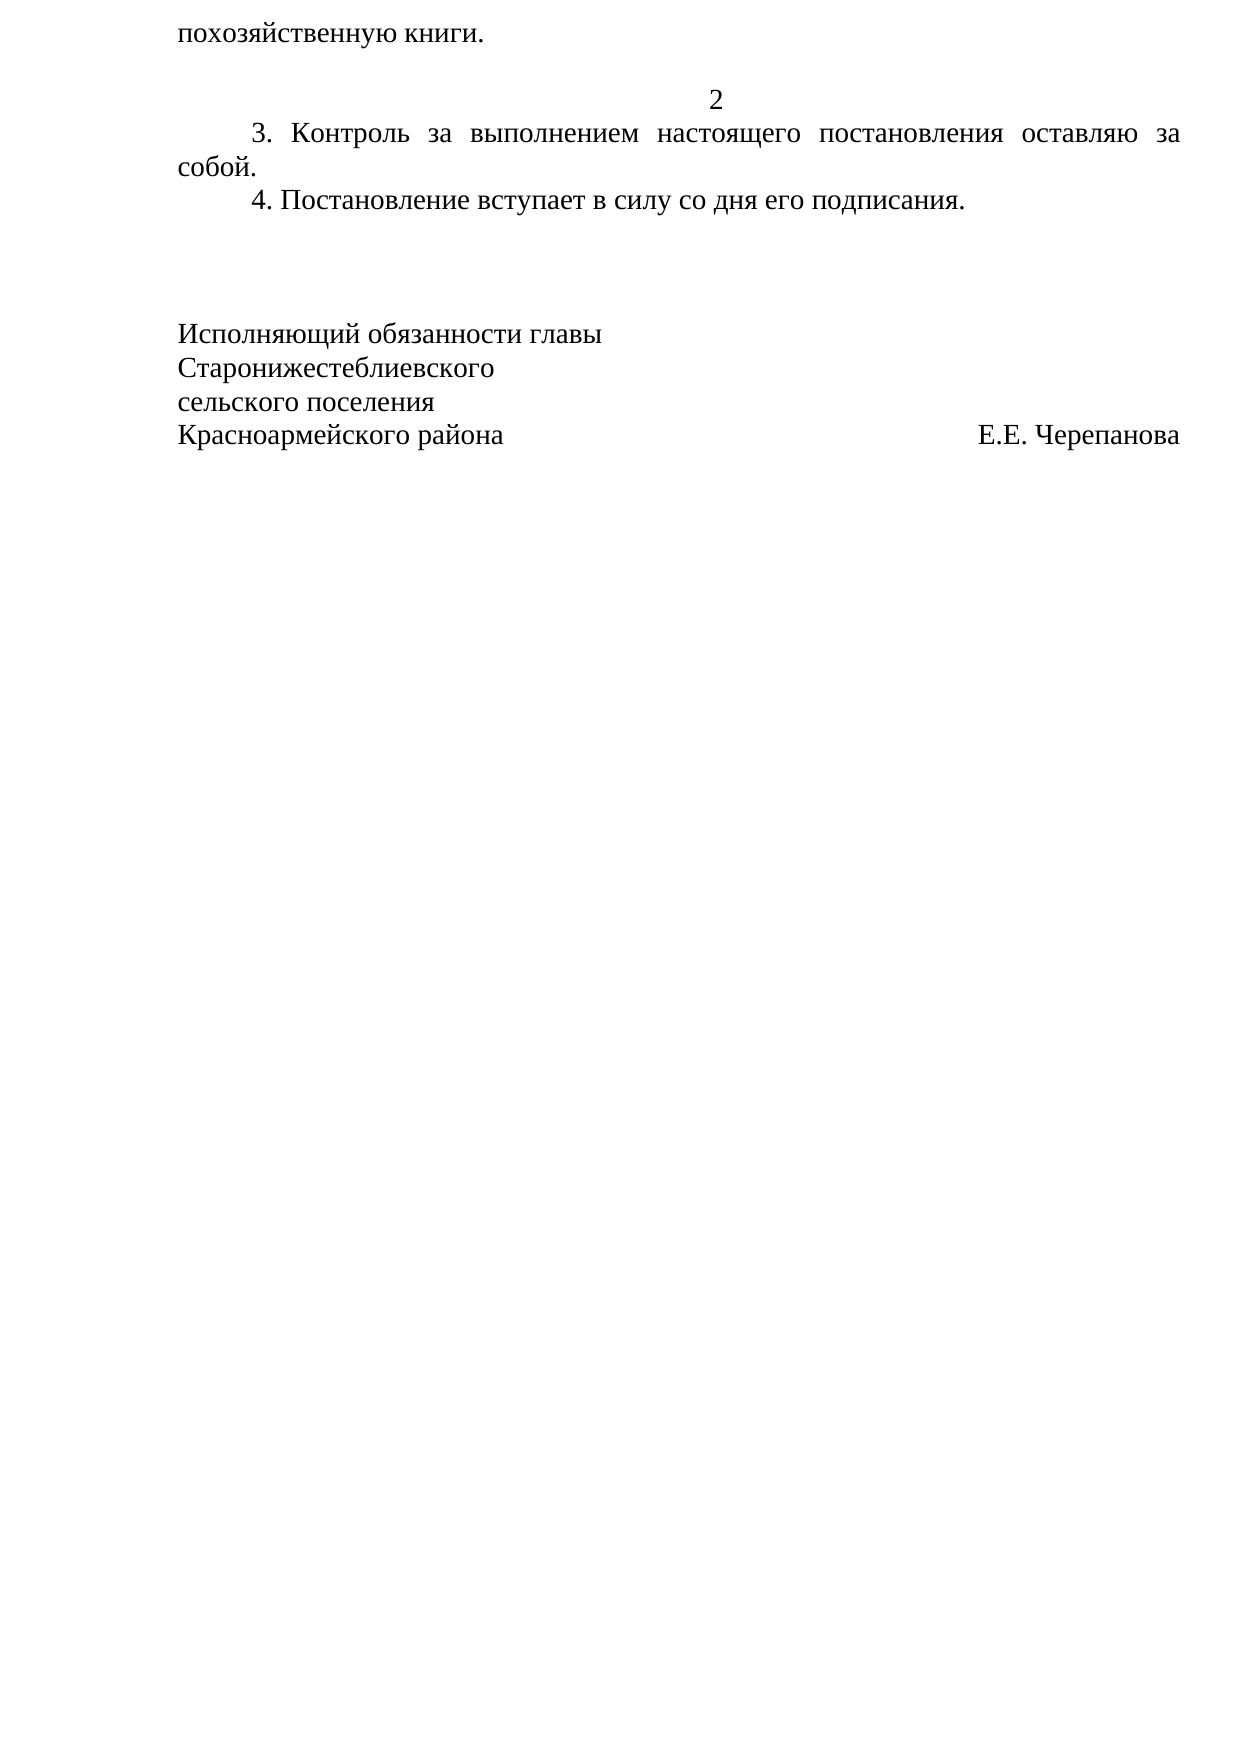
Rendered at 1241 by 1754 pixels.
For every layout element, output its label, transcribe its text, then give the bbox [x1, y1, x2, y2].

text сельского поселения [177, 384, 1181, 417]
text 3. Контроль за выполнением настоящего постановления оставляю за собой. [177, 115, 1181, 182]
text Красноармейского района Е.Е. Черепанова [177, 417, 1181, 451]
text Старонижестеблиевского [177, 350, 1181, 384]
text 4. Постановление вступает в силу со дня его подписания. [177, 182, 1181, 216]
text Исполняющий обязанности главы [177, 317, 1181, 350]
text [177, 15, 1181, 48]
text 2 [177, 82, 1181, 115]
